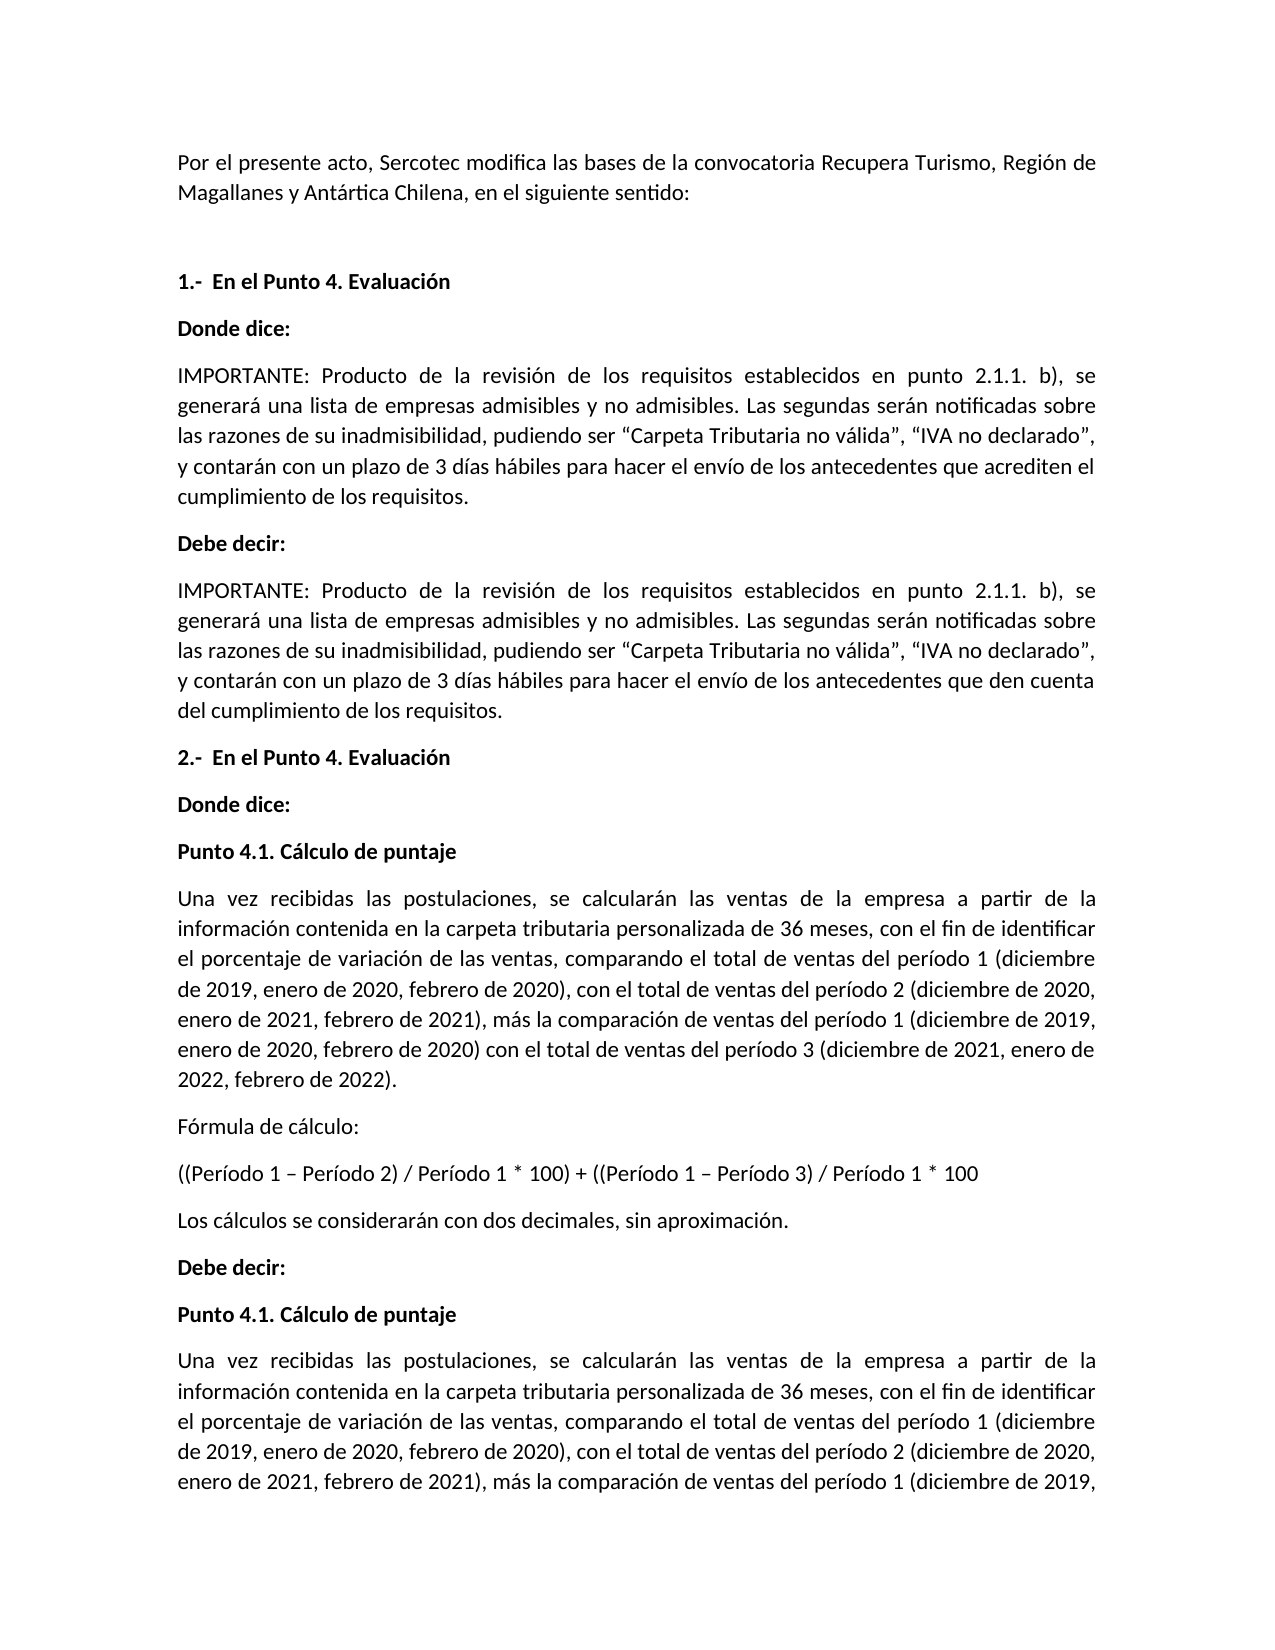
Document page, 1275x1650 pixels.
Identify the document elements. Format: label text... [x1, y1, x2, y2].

text ((Período 1 – Período 2) / Período 1 * 100) + ((Período 1 – Período 3) / Período 1 * 100 [177, 1159, 1098, 1187]
text Donde dice: [177, 790, 1098, 818]
text Fórmula de cálculo: [177, 1112, 1098, 1140]
text Los cálculos se considerarán con dos decimales, sin aproximación. [177, 1206, 1098, 1234]
text IMPORTANTE: Producto de la revisión de los requisitos establecidos en punto 2.1.1. b), se generará una lista de empresas admisibles y no admisibles. Las segundas serán notificadas sobre las razones de su inadmisibilidad, pudiendo ser “Carpeta Tributaria no válida”, “IVA no declarado”, y contarán con un plazo de 3 días hábiles para hacer el envío de los antecedentes que den cuenta del cumplimiento de los requisitos. [177, 576, 1098, 724]
text Punto 4.1. Cálculo de puntaje [177, 837, 1098, 865]
text Debe decir: [177, 1253, 1098, 1281]
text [177, 1347, 1098, 1495]
text Punto 4.1. Cálculo de puntaje [177, 1300, 1098, 1328]
text IMPORTANTE: Producto de la revisión de los requisitos establecidos en punto 2.1.1. b), se generará una lista de empresas admisibles y no admisibles. Las segundas serán notificadas sobre las razones de su inadmisibilidad, pudiendo ser “Carpeta Tributaria no válida”, “IVA no declarado”, y contarán con un plazo de 3 días hábiles para hacer el envío de los antecedentes que acrediten el cumplimiento de los requisitos. [177, 361, 1098, 510]
text Debe decir: [177, 529, 1098, 557]
text 1.- En el Punto 4. Evaluación [177, 267, 1098, 295]
text Donde dice: [177, 314, 1098, 342]
subtitle Por el presente acto, Sercotec modifica las bases de la convocatoria Recupera Turismo, Región de Magallanes y Antártica Chilena, en el siguiente sentido: [177, 148, 1098, 206]
text 2.- En el Punto 4. Evaluación [177, 743, 1098, 771]
